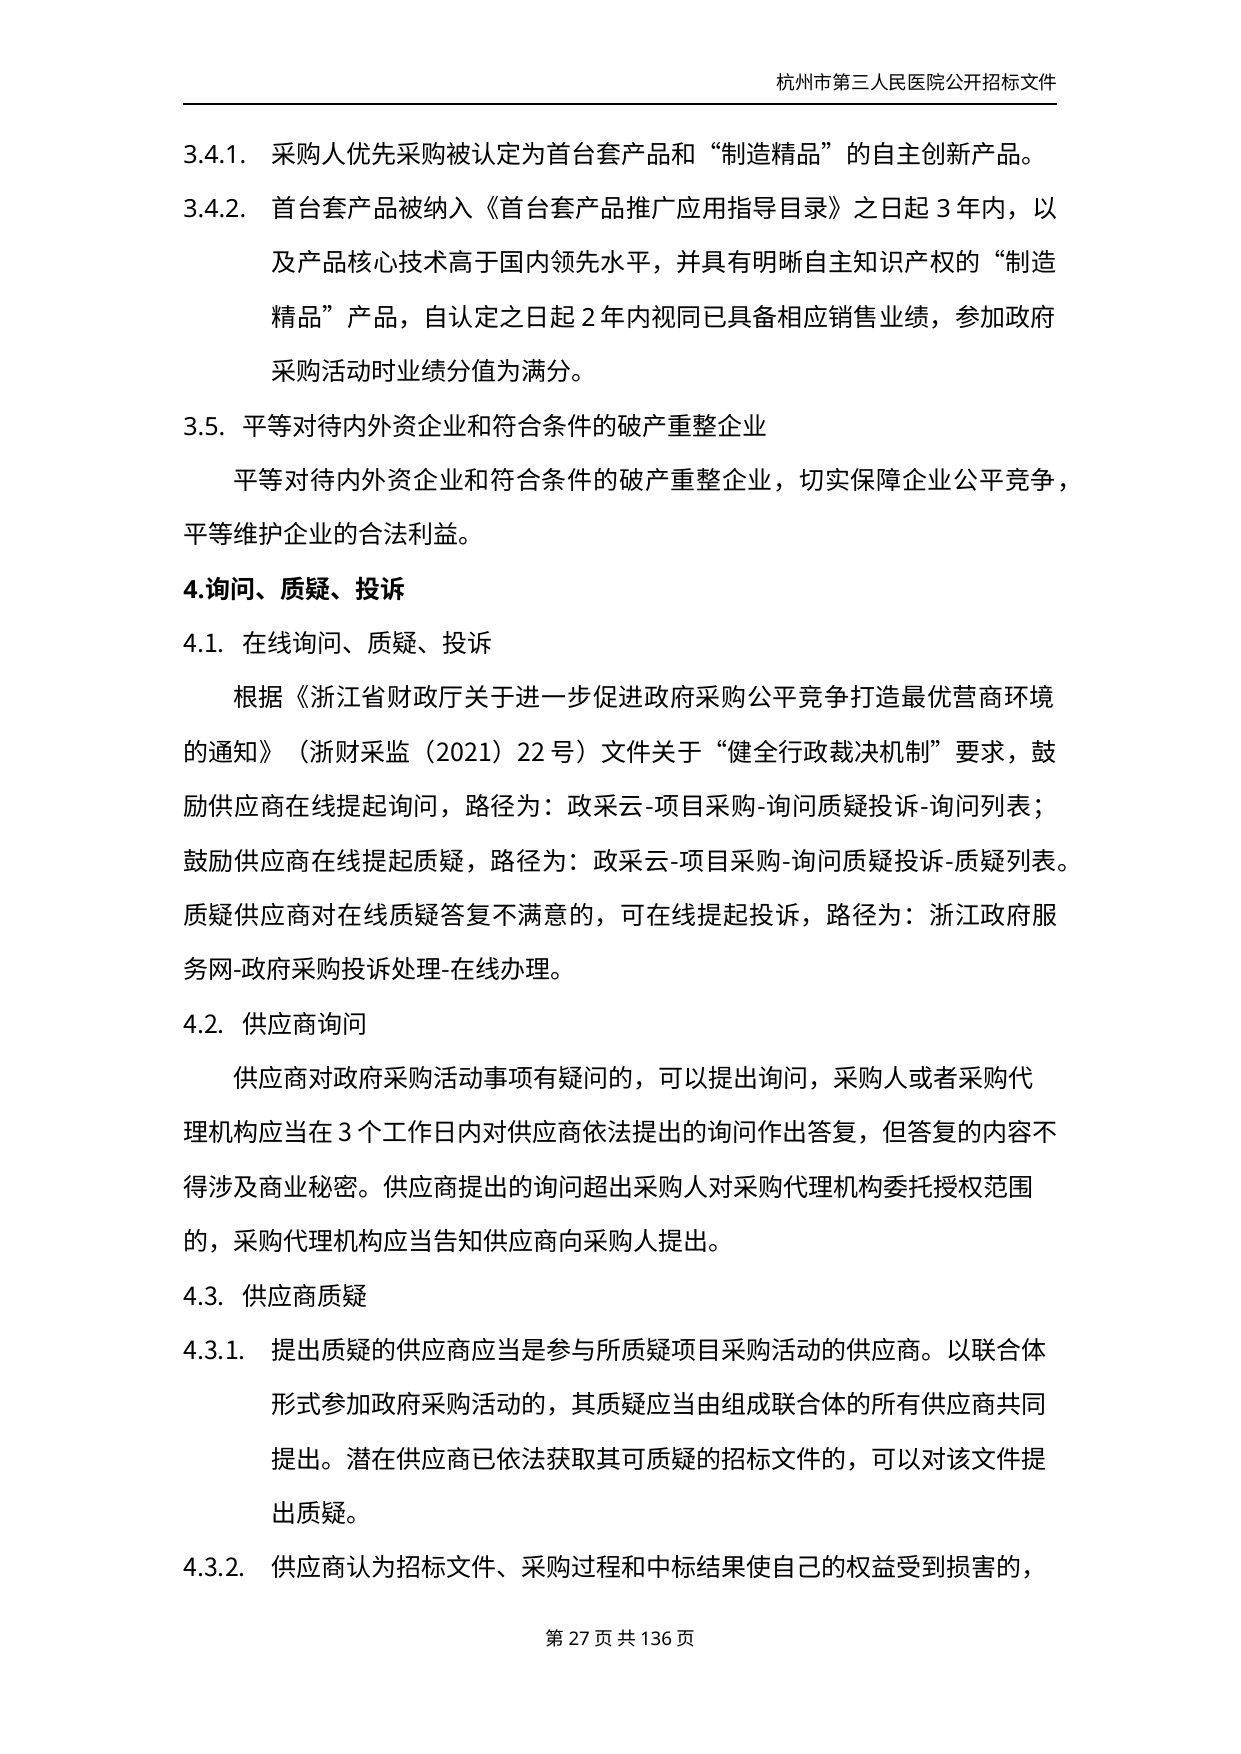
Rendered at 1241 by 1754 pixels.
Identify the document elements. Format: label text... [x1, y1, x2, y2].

list 在线询问、质疑、投诉 [183, 623, 1057, 660]
list 首台套产品被纳入《首台套产品推广应用指导目录》之日起3年内，以及产品核心技术高于国内领先水平，并具有明晰自主知识产权的“制造精品”产品，自认定之日起2年内视同已具备相应销售业绩，参加政府采购活动时业绩分值为满分。 [183, 188, 1057, 388]
text 平等对待内外资企业和符合条件的破产重整企业，切实保障企业公平竞争，平等维护企业的合法利益。 [183, 460, 1057, 551]
list 采购人优先采购被认定为首台套产品和“制造精品”的自主创新产品。 [183, 134, 1057, 170]
text 根据《浙江省财政厅关于进一步促进政府采购公平竞争打造最优营商环境的通知》（浙财采监（2021）22号）文件关于“健全行政裁决机制”要求，鼓励供应商在线提起询问，路径为：政采云-项目采购-询问质疑投诉-询问列表；鼓励供应商在线提起质疑，路径为：政采云-项目采购-询问质疑投诉-质疑列表。质疑供应商对在线质疑答复不满意的，可在线提起投诉，路径为：浙江政府服务网-政府采购投诉处理-在线办理。 [183, 678, 1057, 986]
text 供应商对政府采购活动事项有疑问的，可以提出询问，采购人或者采购代理机构应当在3个工作日内对供应商依法提出的询问作出答复，但答复的内容不得涉及商业秘密。供应商提出的询问超出采购人对采购代理机构委托授权范围的，采购代理机构应当告知供应商向采购人提出。 [183, 1058, 1057, 1258]
list 询问、质疑、投诉 [183, 569, 1057, 605]
list 提出质疑的供应商应当是参与所质疑项目采购活动的供应商。以联合体形式参加政府采购活动的，其质疑应当由组成联合体的所有供应商共同提出。潜在供应商已依法获取其可质疑的招标文件的，可以对该文件提出质疑。 [183, 1330, 1057, 1530]
list 平等对待内外资企业和符合条件的破产重整企业 [183, 406, 1057, 442]
list 供应商质疑 [183, 1276, 1057, 1312]
list 供应商询问 [183, 1004, 1057, 1040]
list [183, 1548, 1057, 1584]
